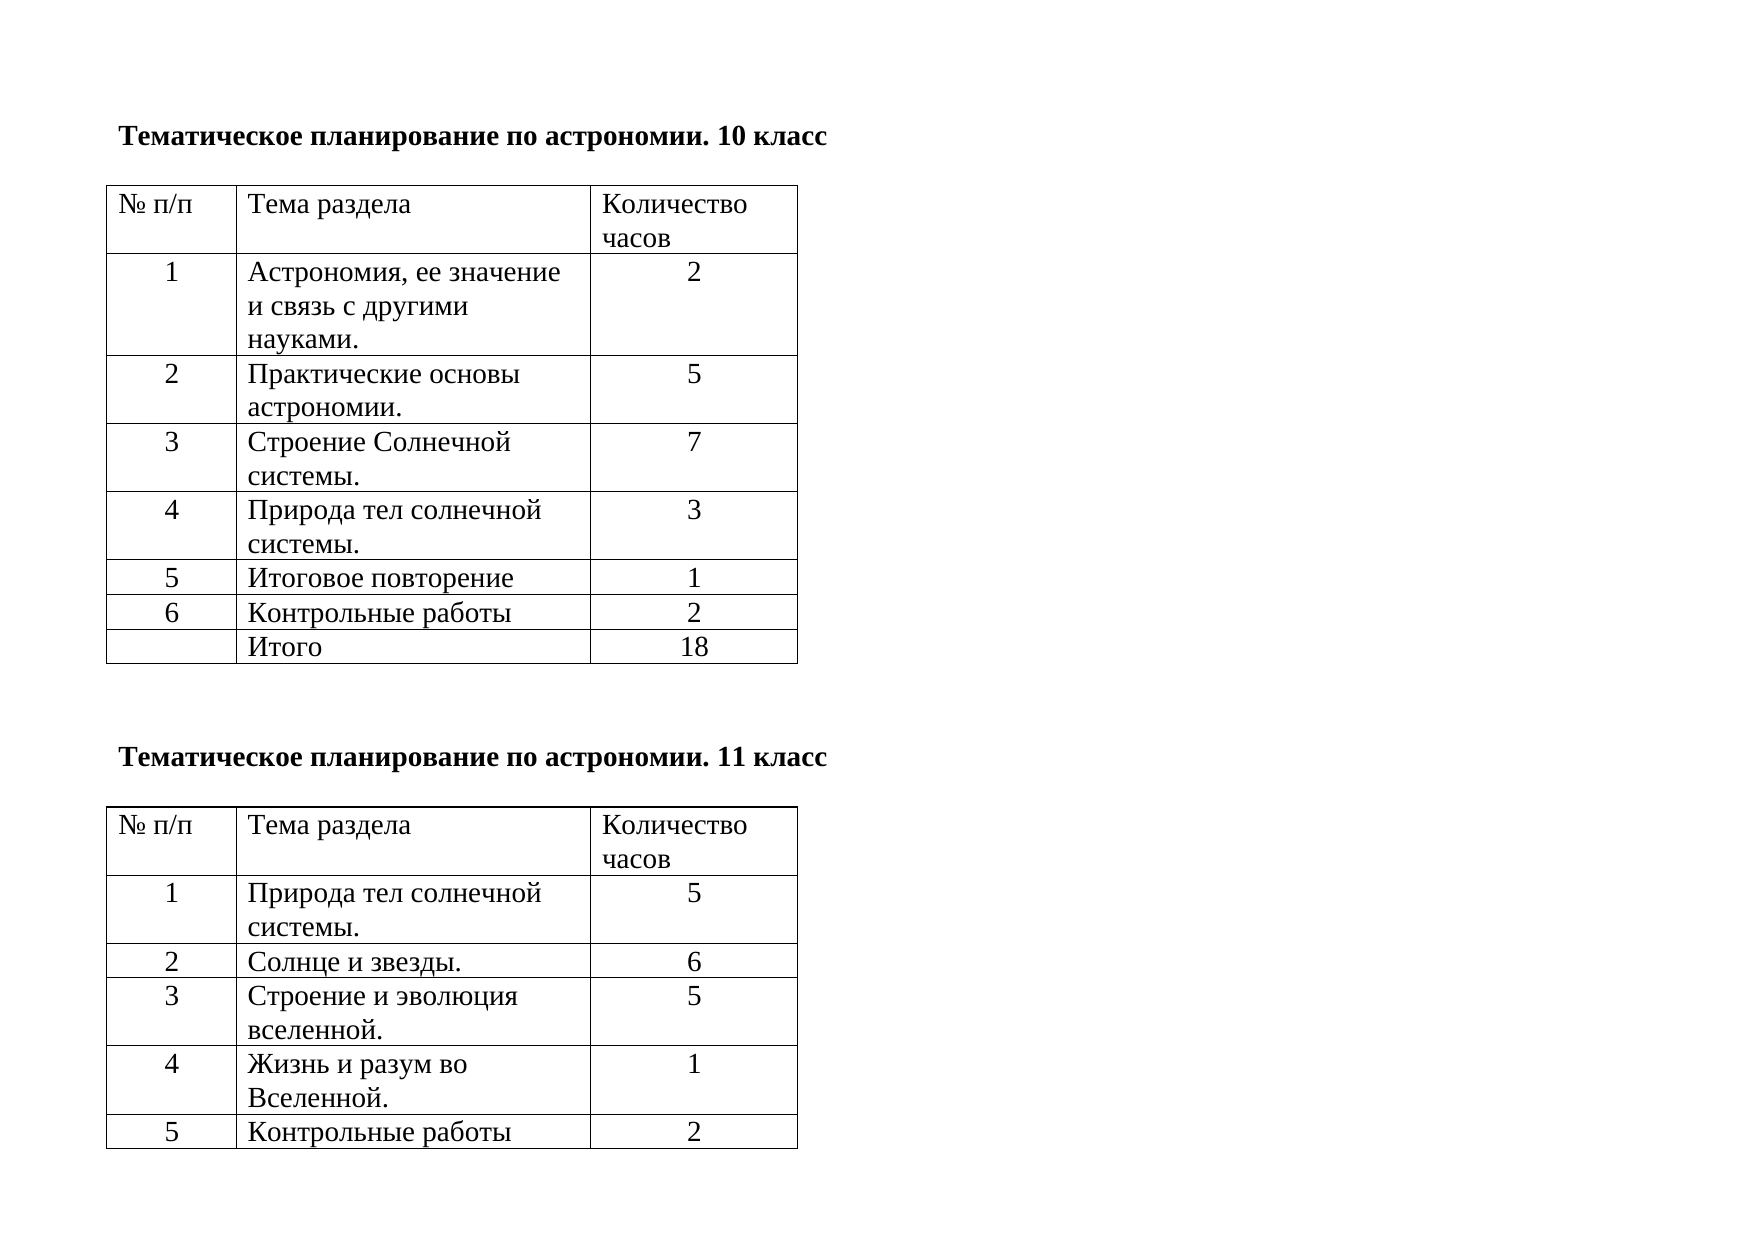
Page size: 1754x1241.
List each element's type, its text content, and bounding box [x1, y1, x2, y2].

table_cell Солнце и звезды. [237, 944, 590, 977]
table_cell 5 [591, 876, 797, 943]
table_cell 3 [107, 424, 236, 491]
table_cell Жизнь и разум во Вселенной. [237, 1046, 590, 1113]
table_cell Контрольные работы [237, 1115, 590, 1148]
table_cell 4 [107, 1046, 236, 1113]
table_cell 5 [591, 978, 797, 1045]
table_cell Природа тел солнечной системы. [237, 876, 590, 943]
table_cell Контрольные работы [237, 595, 590, 628]
table_cell Астрономия, ее значение и связь с другими науками. [237, 254, 590, 355]
table_cell Итого [237, 630, 590, 663]
table_cell 1 [107, 876, 236, 943]
table_cell [107, 630, 236, 663]
table_cell 6 [591, 944, 797, 977]
table_cell 3 [107, 978, 236, 1045]
table_header № п/п [107, 186, 236, 253]
table_cell 1 [107, 254, 236, 355]
table_cell 5 [591, 356, 797, 423]
table_cell Итоговое повторение [237, 560, 590, 594]
table_cell 2 [107, 356, 236, 423]
text Тематическое планирование по астрономии. 10 класс [118, 118, 1651, 152]
table_cell Практические основы астрономии. [237, 356, 590, 423]
table_cell 2 [591, 1115, 797, 1148]
table_cell 4 [107, 492, 236, 559]
table_cell 1 [591, 560, 797, 594]
table_cell 5 [107, 1115, 236, 1148]
table_cell 2 [591, 254, 797, 355]
table_header Количество часов [591, 186, 797, 253]
table_cell Строение и эволюция вселенной. [237, 978, 590, 1045]
table_cell 1 [591, 1046, 797, 1113]
table_cell 2 [107, 944, 236, 977]
table_cell Строение Солнечной системы. [237, 424, 590, 491]
table_cell 5 [107, 560, 236, 594]
table_cell 6 [107, 595, 236, 628]
table_cell 18 [591, 630, 797, 663]
table_cell 7 [591, 424, 797, 491]
table_cell Природа тел солнечной системы. [237, 492, 590, 559]
table_header Тема раздела [237, 808, 590, 874]
text Тематическое планирование по астрономии. 11 класс [118, 739, 1651, 773]
table_header Тема раздела [237, 186, 590, 253]
table_cell 2 [591, 595, 797, 628]
table_cell 3 [591, 492, 797, 559]
table_header Количество часов [591, 808, 797, 874]
table_header № п/п [107, 808, 236, 874]
